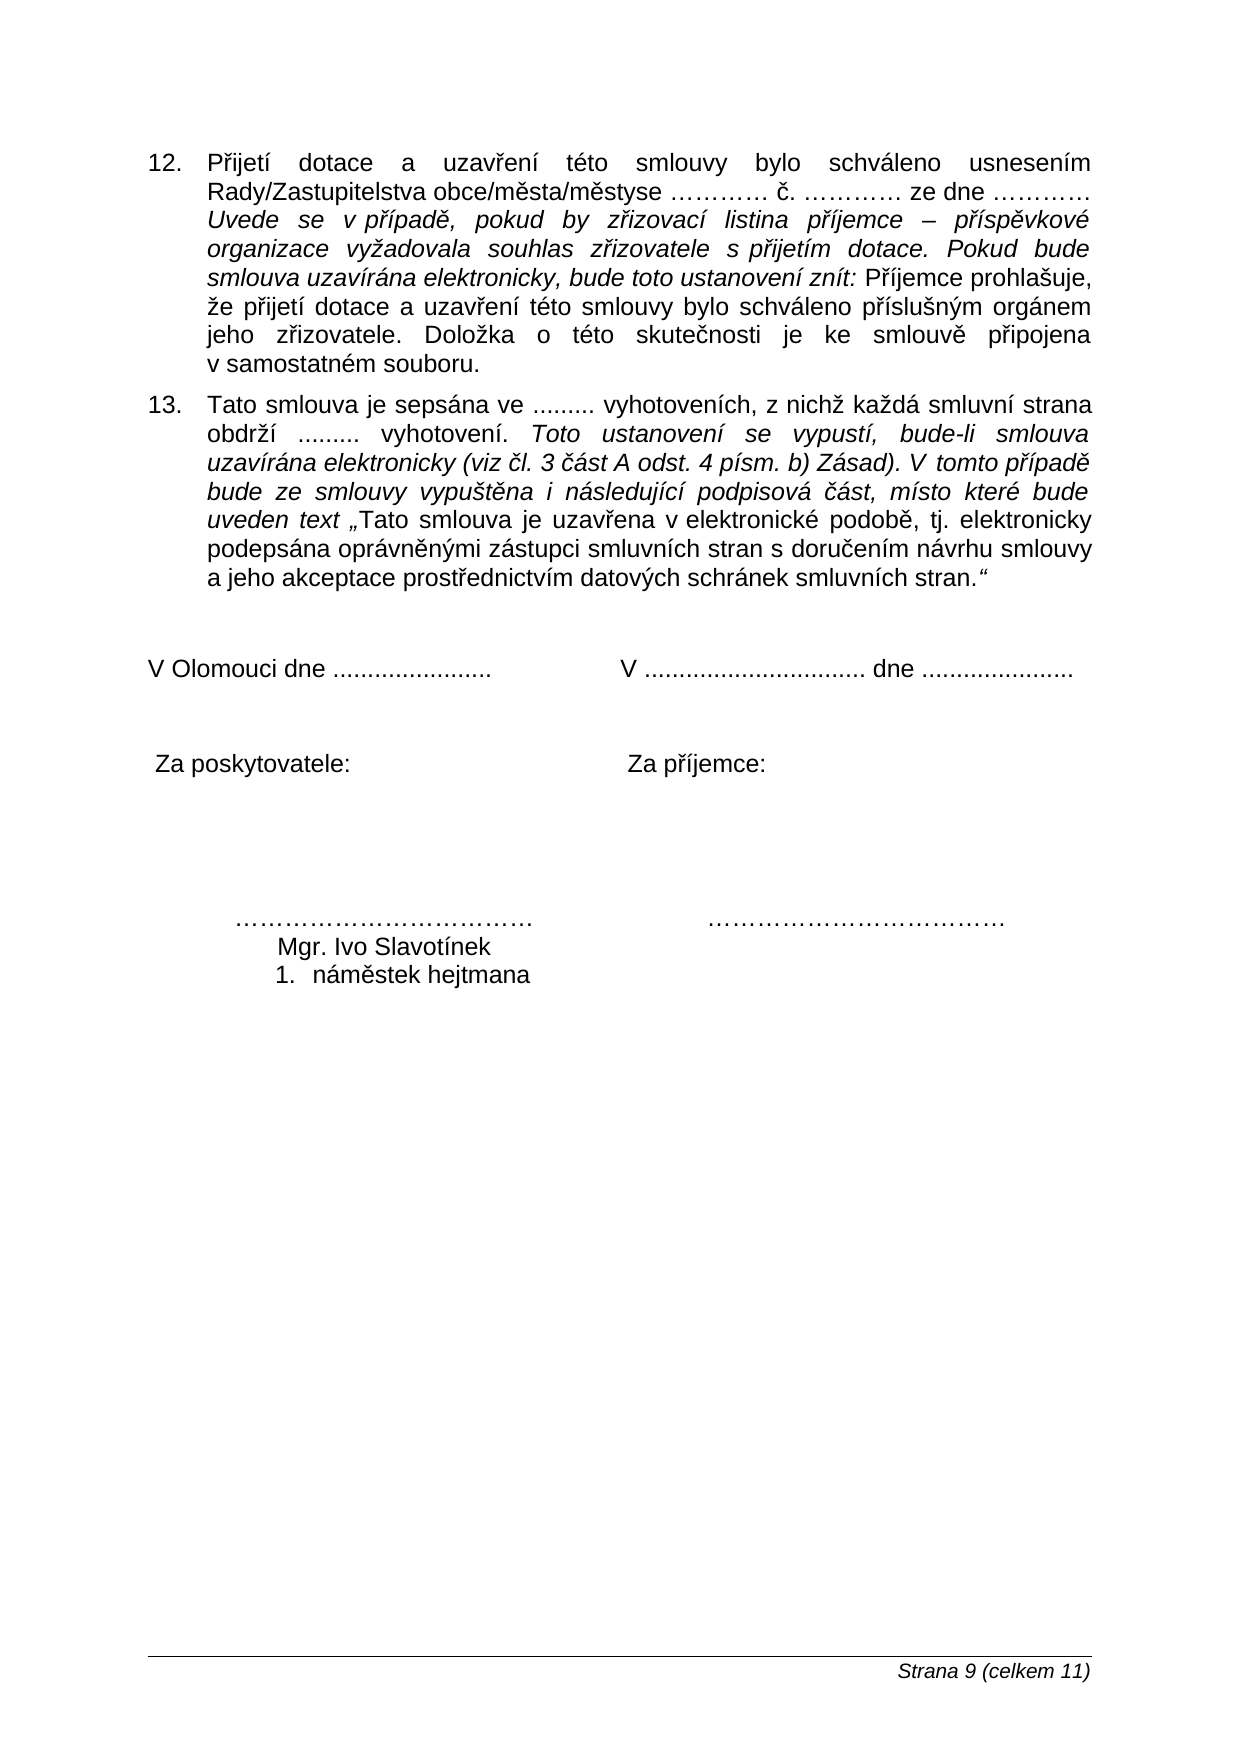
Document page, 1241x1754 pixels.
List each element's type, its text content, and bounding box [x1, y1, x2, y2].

text V Olomouci dne ....................... V ................................ dne ...................... [148, 654, 1092, 683]
table_cell ……………………………… [620, 815, 1092, 1018]
list Tato smlouva je sepsána ve ......... vyhotoveních, z nichž každá smluvní strana obdrží ......... vyhotovení. Toto ustanovení se vypustí, bude-li smlouva uzavírána elektronicky (viz čl. 3 část A odst. 4 písm. b) Zásad). V tomto případě bude ze smlouvy vypuštěna i následující podpisová část, místo které bude uveden text „Tato smlouva je uzavřena v elektronické podobě, tj. elektronicky podepsána oprávněnými zástupci smluvních stran s doručením návrhu smlouvy a jeho akceptace prostřednictvím datových schránek smluvních stran.“ [148, 390, 1092, 591]
list Přijetí dotace a uzavření této smlouvy bylo schváleno usnesením Rady/Zastupitelstva obce/města/městyse ………… č. ………… ze dne ………… Uvede se v případě, pokud by zřizovací listina příjemce – příspěvkové organizace vyžadovala souhlas zřizovatele s přijetím dotace. Pokud bude smlouva uzavírána elektronicky, bude toto ustanovení znít: Příjemce prohlašuje, že přijetí dotace a uzavření této smlouvy bylo schváleno příslušným orgánem jeho zřizovatele. Doložka o této skutečnosti je ke smlouvě připojena v samostatném souboru. [148, 148, 1092, 378]
table_header Za poskytovatele: [148, 745, 620, 815]
table_header Za příjemce: [620, 745, 1092, 815]
table_cell ……………………………… Mgr. Ivo Slavotínek náměstek hejtmana [148, 815, 620, 1018]
